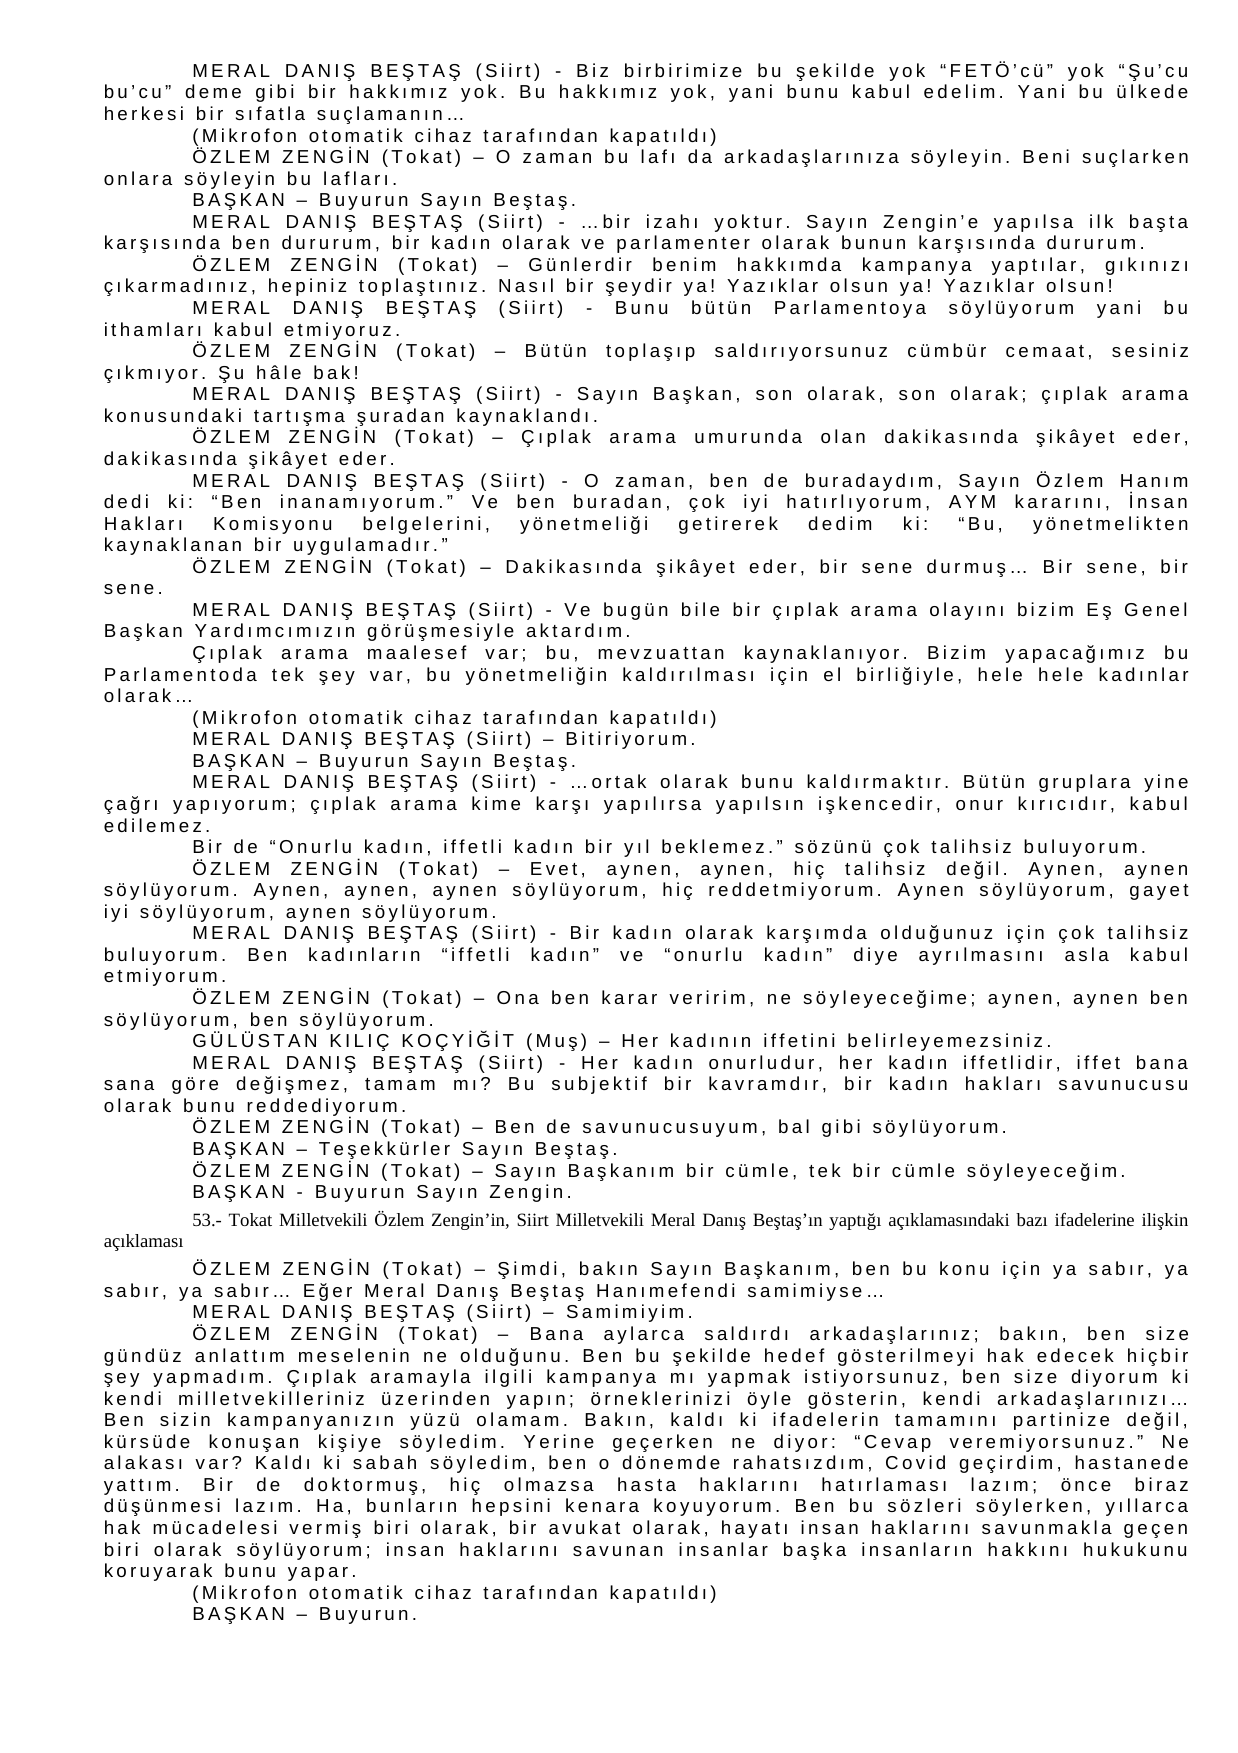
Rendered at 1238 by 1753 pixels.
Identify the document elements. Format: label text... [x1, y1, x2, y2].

text ÖZLEM ZENGİN (Tokat) – Şimdi, bakın Sayın Başkanım, ben bu konu için ya sabır, ya sabır, ya sabır… Eğer Meral Danış Beştaş Hanımefendi samimiyse… [103, 1258, 1190, 1301]
text ÖZLEM ZENGİN (Tokat) – Bana aylarca saldırdı arkadaşlarınız; bakın, ben size gündüz anlattım meselenin ne olduğunu. Ben bu şekilde hedef gösterilmeyi hak edecek hiçbir şey yapmadım. Çıplak aramayla ilgili kampanya mı yapmak istiyorsunuz, ben size diyorum ki kendi milletvekilleriniz üzerinden yapın; örneklerinizi öyle gösterin, kendi arkadaşlarınızı… Ben sizin kampanyanızın yüzü olamam. Bakın, kaldı ki ifadelerin tamamını partinize değil, kürsüde konuşan kişiye söyledim. Yerine geçerken ne diyor: “Cevap veremiyorsunuz.” Ne alakası var? Kaldı ki sabah söyledim, ben o dönemde rahatsızdım, Covid geçirdim, hastanede yattım. Bir de doktormuş, hiç olmazsa hasta haklarını hatırlaması lazım; önce biraz düşünmesi lazım. Ha, bunların hepsini kenara koyuyorum. Ben bu sözleri söylerken, yıllarca hak mücadelesi vermiş biri olarak, bir avukat olarak, hayatı insan haklarını savunmakla geçen biri olarak söylüyorum; insan haklarını savunan insanlar başka insanların hakkını hukukunu koruyarak bunu yapar. [103, 1323, 1190, 1582]
text MERAL DANIŞ BEŞTAŞ (Siirt) - Her kadın onurludur, her kadın iffetlidir, iffet bana sana göre değişmez, tamam mı? Bu subjektif bir kavramdır, bir kadın hakları savunucusu olarak bunu reddediyorum. [103, 1052, 1190, 1116]
text ÖZLEM ZENGİN (Tokat) – Ben de savunucusuyum, bal gibi söylüyorum. [103, 1116, 1190, 1138]
text Çıplak arama maalesef var; bu, mevzuattan kaynaklanıyor. Bizim yapacağımız bu Parlamentoda tek şey var, bu yönetmeliğin kaldırılması için el birliğiyle, hele hele kadınlar olarak… [103, 642, 1190, 707]
text BAŞKAN – Buyurun. [103, 1603, 1190, 1625]
text BAŞKAN – Buyurun Sayın Beştaş. [103, 750, 1190, 771]
text MERAL DANIŞ BEŞTAŞ (Siirt) - Ve bugün bile bir çıplak arama olayını bizim Eş Genel Başkan Yardımcımızın görüşmesiyle aktardım. [103, 599, 1190, 642]
text BAŞKAN – Teşekkürler Sayın Beştaş. [103, 1138, 1190, 1159]
text MERAL DANIŞ BEŞTAŞ (Siirt) - Sayın Başkan, son olarak, son olarak; çıplak arama konusundaki tartışma şuradan kaynaklandı. [103, 383, 1190, 426]
text BAŞKAN - Buyurun Sayın Zengin. [103, 1181, 1190, 1202]
text ÖZLEM ZENGİN (Tokat) – Günlerdir benim hakkımda kampanya yaptılar, gıkınızı çıkarmadınız, hepiniz toplaştınız. Nasıl bir şeydir ya! Yazıklar olsun ya! Yazıklar olsun! [103, 254, 1190, 297]
text ÖZLEM ZENGİN (Tokat) – Ona ben karar veririm, ne söyleyeceğime; aynen, aynen ben söylüyorum, ben söylüyorum. [103, 987, 1190, 1030]
text GÜLÜSTAN KILIÇ KOÇYİĞİT (Muş) – Her kadının iffetini belirleyemezsiniz. [103, 1030, 1190, 1052]
text (Mikrofon otomatik cihaz tarafından kapatıldı) [103, 1582, 1190, 1603]
text (Mikrofon otomatik cihaz tarafından kapatıldı) [103, 707, 1190, 728]
text MERAL DANIŞ BEŞTAŞ (Siirt) - Biz birbirimize bu şekilde yok “FETÖ’cü” yok “Şu’cu bu’cu” deme gibi bir hakkımız yok. Bu hakkımız yok, yani bunu kabul edelim. Yani bu ülkede herkesi bir sıfatla suçlamanın… [103, 60, 1190, 124]
text MERAL DANIŞ BEŞTAŞ (Siirt) - …ortak olarak bunu kaldırmaktır. Bütün gruplara yine çağrı yapıyorum; çıplak arama kime karşı yapılırsa yapılsın işkencedir, onur kırıcıdır, kabul edilemez. [103, 771, 1190, 836]
text ÖZLEM ZENGİN (Tokat) – Sayın Başkanım bir cümle, tek bir cümle söyleyeceğim. [103, 1159, 1190, 1181]
text MERAL DANIŞ BEŞTAŞ (Siirt) - Bir kadın olarak karşımda olduğunuz için çok talihsiz buluyorum. Ben kadınların “iffetli kadın” ve “onurlu kadın” diye ayrılmasını asla kabul etmiyorum. [103, 922, 1190, 987]
text MERAL DANIŞ BEŞTAŞ (Siirt) – Samimiyim. [103, 1301, 1190, 1323]
text ÖZLEM ZENGİN (Tokat) – Bütün toplaşıp saldırıyorsunuz cümbür cemaat, sesiniz çıkmıyor. Şu hâle bak! [103, 340, 1190, 383]
text ÖZLEM ZENGİN (Tokat) – Çıplak arama umurunda olan dakikasında şikâyet eder, dakikasında şikâyet eder. [103, 426, 1190, 469]
text BAŞKAN – Buyurun Sayın Beştaş. [103, 189, 1190, 211]
text MERAL DANIŞ BEŞTAŞ (Siirt) - O zaman, ben de buradaydım, Sayın Özlem Hanım dedi ki: “Ben inanamıyorum.” Ve ben buradan, çok iyi hatırlıyorum, AYM kararını, İnsan Hakları Komisyonu belgelerini, yönetmeliği getirerek dedim ki: “Bu, yönetmelikten kaynaklanan bir uygulamadır.” [103, 469, 1190, 556]
text Bir de “Onurlu kadın, iffetli kadın bir yıl beklemez.” sözünü çok talihsiz buluyorum. [103, 836, 1190, 857]
text MERAL DANIŞ BEŞTAŞ (Siirt) - Bunu bütün Parlamentoya söylüyorum yani bu ithamları kabul etmiyoruz. [103, 297, 1190, 340]
text ÖZLEM ZENGİN (Tokat) – O zaman bu lafı da arkadaşlarınıza söyleyin. Beni suçlarken onlara söyleyin bu lafları. [103, 146, 1190, 189]
text MERAL DANIŞ BEŞTAŞ (Siirt) - …bir izahı yoktur. Sayın Zengin’e yapılsa ilk başta karşısında ben dururum, bir kadın olarak ve parlamenter olarak bunun karşısında dururum. [103, 211, 1190, 254]
text 53.- Tokat Milletvekili Özlem Zengin’in, Siirt Milletvekili Meral Danış Beştaş’ın yaptığı açıklamasındaki bazı ifadelerine ilişkin açıklaması [103, 1209, 1190, 1252]
text ÖZLEM ZENGİN (Tokat) – Evet, aynen, aynen, hiç talihsiz değil. Aynen, aynen söylüyorum. Aynen, aynen, aynen söylüyorum, hiç reddetmiyorum. Aynen söylüyorum, gayet iyi söylüyorum, aynen söylüyorum. [103, 857, 1190, 922]
text ÖZLEM ZENGİN (Tokat) – Dakikasında şikâyet eder, bir sene durmuş… Bir sene, bir sene. [103, 556, 1190, 599]
text (Mikrofon otomatik cihaz tarafından kapatıldı) [103, 124, 1190, 146]
text MERAL DANIŞ BEŞTAŞ (Siirt) – Bitiriyorum. [103, 728, 1190, 750]
